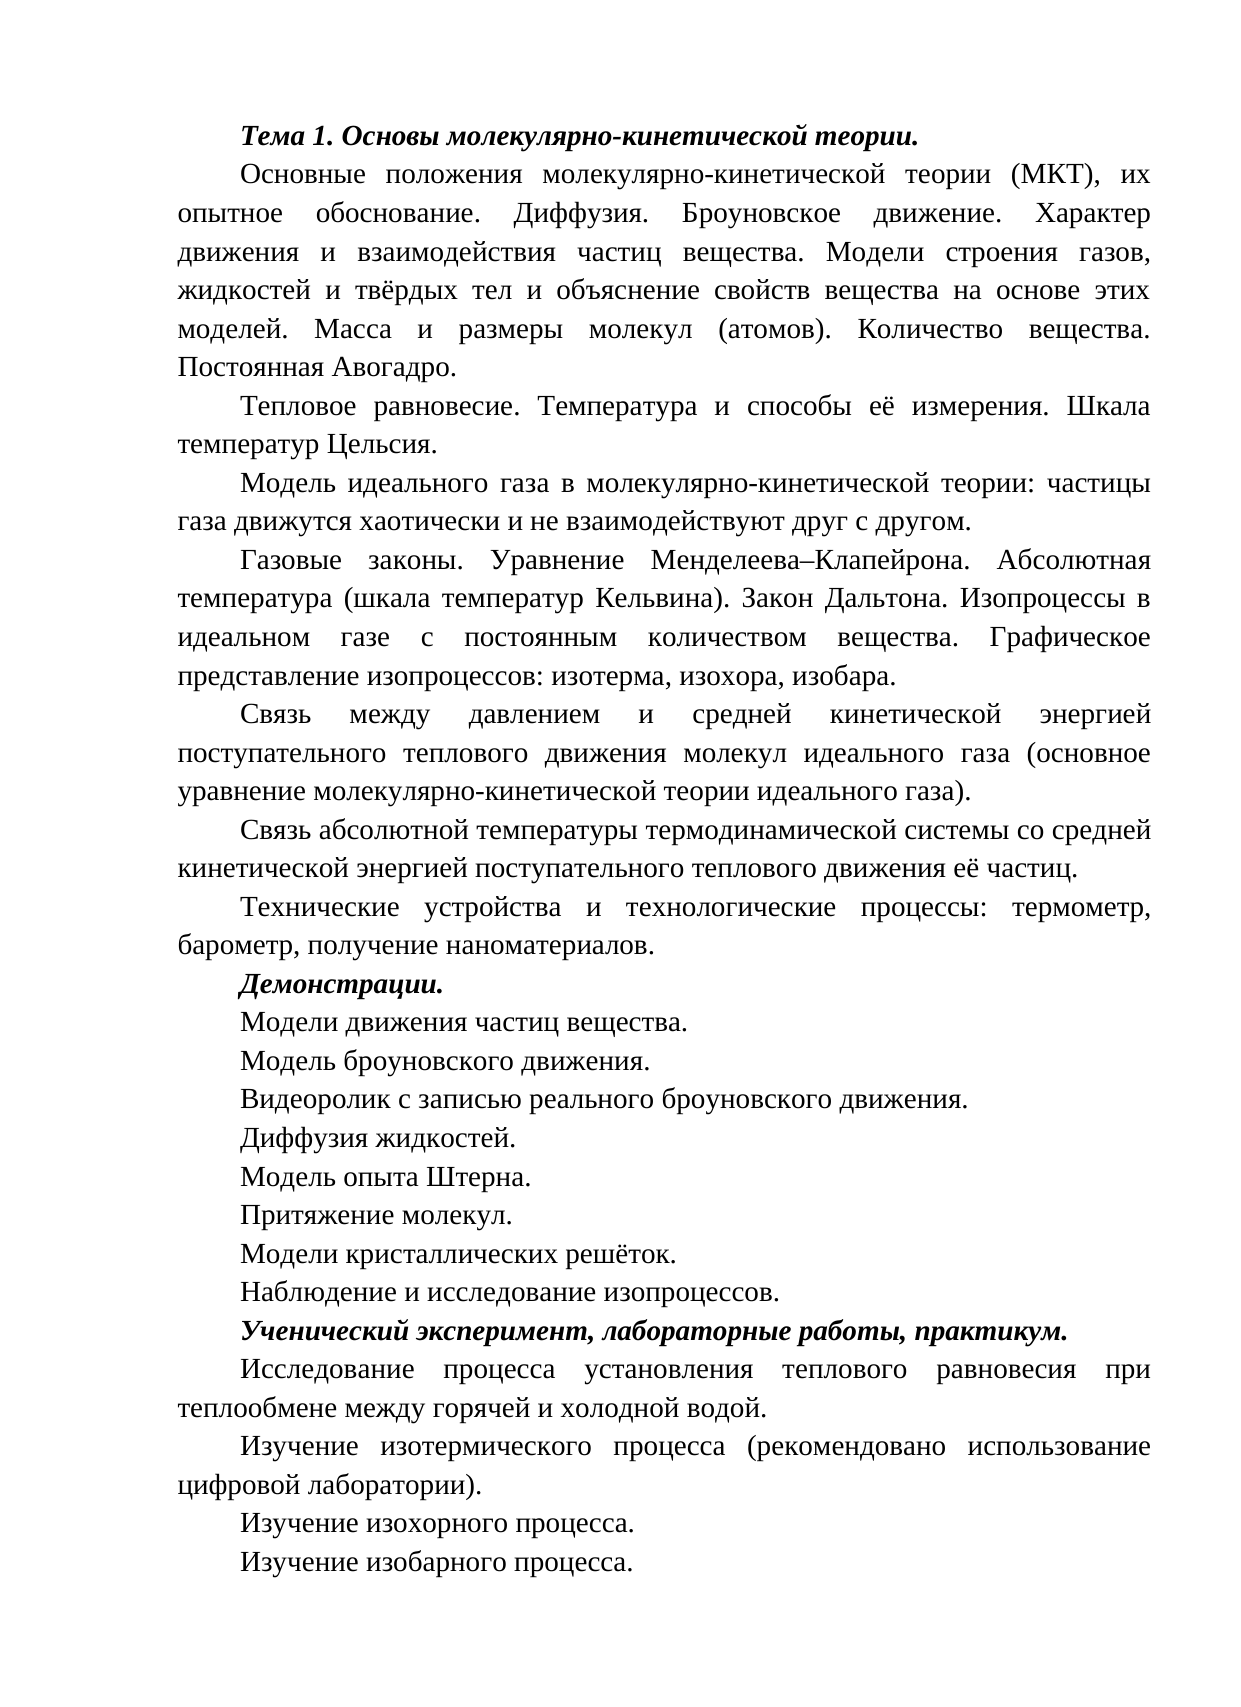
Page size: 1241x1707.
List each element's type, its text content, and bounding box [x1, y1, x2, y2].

text Притяжение молекул. [177, 1197, 1152, 1231]
text Тепловое равновесие. Температура и способы её измерения. Шкала температур Цельсия. [177, 388, 1152, 460]
text Газовые законы. Уравнение Менделеева–Клапейрона. Абсолютная температура (шкала температур Кельвина). Закон Дальтона. Изопроцессы в идеальном газе с постоянным количеством вещества. Графическое представление изопроцессов: изотерма, изохора, изобара. [177, 542, 1152, 691]
text Основные положения молекулярно-кинетической теории (МКТ), их опытное обоснование. Диффузия. Броуновское движение. Характер движения и взаимодействия частиц вещества. Модели строения газов, жидкостей и твёрдых тел и объяснение свойств вещества на основе этих моделей. Масса и размеры молекул (атомов). Количество вещества. Постоянная Авогадро. [177, 157, 1152, 383]
text Ученический эксперимент, лабораторные работы, практикум. [177, 1313, 1152, 1346]
text Связь абсолютной температуры термодинамической системы со средней кинетической энергией поступательного теплового движения её частиц. [177, 812, 1152, 884]
text Видеоролик с записью реального броуновского движения. [177, 1082, 1152, 1115]
text Наблюдение и исследование изопроцессов. [177, 1274, 1152, 1308]
text Модели движения частиц вещества. [177, 1004, 1152, 1038]
text Изучение изотермического процесса (рекомендовано использование цифровой лаборатории). [177, 1428, 1152, 1501]
text Исследование процесса установления теплового равновесия при теплообмене между горячей и холодной водой. [177, 1351, 1152, 1423]
text Модели кристаллических решёток. [177, 1236, 1152, 1269]
text Тема 1. Основы молекулярно-кинетической теории. [177, 118, 1152, 152]
text Технические устройства и технологические процессы: термометр, барометр, получение наноматериалов. [177, 889, 1152, 961]
text Модель идеального газа в молекулярно-кинетической теории: частицы газа движутся хаотически и не взаимодействуют друг с другом. [177, 465, 1152, 537]
text Диффузия жидкостей. [177, 1120, 1152, 1154]
text Модель броуновского движения. [177, 1043, 1152, 1077]
text Изучение изохорного процесса. [177, 1506, 1152, 1539]
text Модель опыта Штерна. [177, 1159, 1152, 1192]
text Изучение изобарного процесса. [177, 1544, 1152, 1578]
text Демонстрации. [177, 966, 1152, 999]
text Связь между давлением и средней кинетической энергией поступательного теплового движения молекул идеального газа (основное уравнение молекулярно-кинетической теории идеального газа). [177, 696, 1152, 807]
